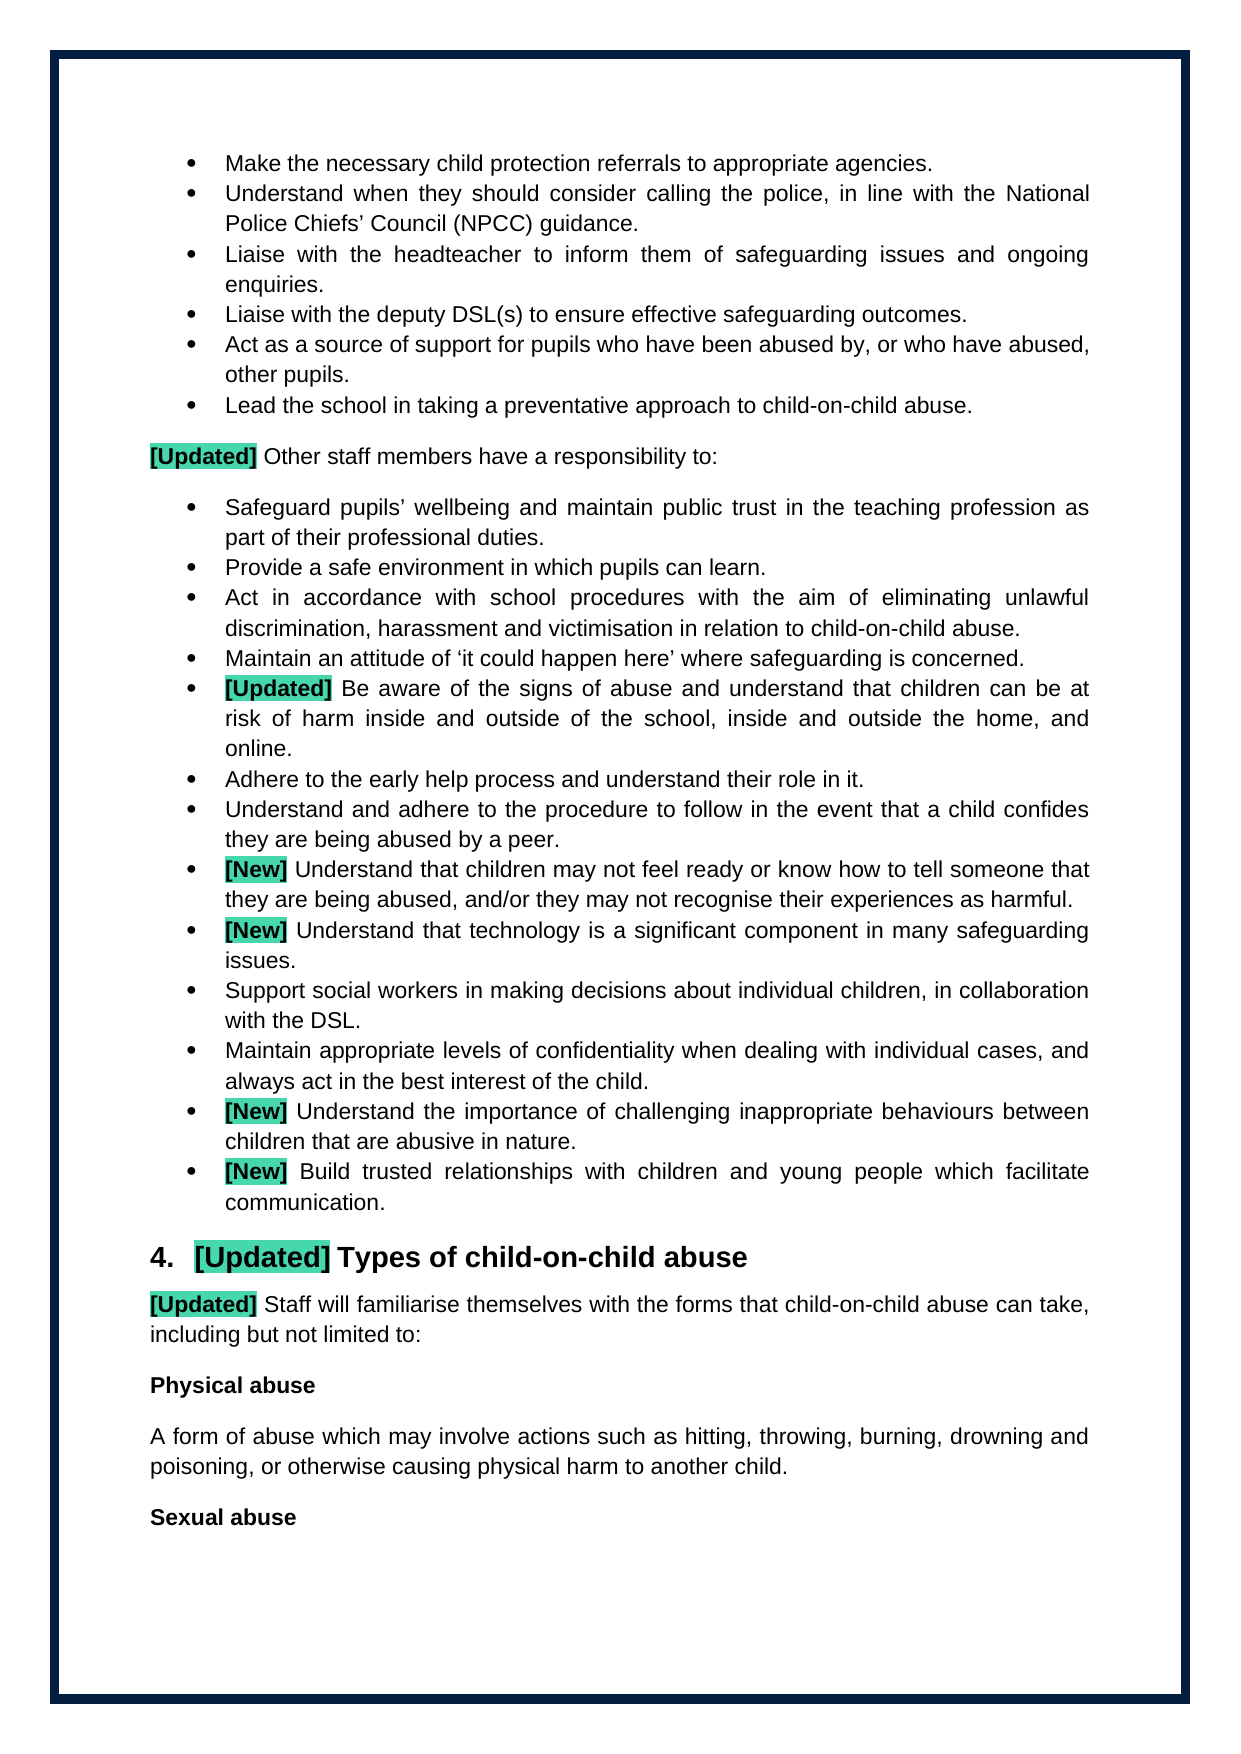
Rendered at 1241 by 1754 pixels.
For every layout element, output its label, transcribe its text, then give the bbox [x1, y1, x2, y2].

list Understand when they should consider calling the police, in line with the National Police Chiefs’ Council (NPCC) guidance. [187, 180, 1090, 237]
list [New] Understand that technology is a significant component in many safeguarding issues. [187, 917, 1090, 973]
list Maintain appropriate levels of confidentiality when dealing with individual cases, and always act in the best interest of the child. [187, 1037, 1090, 1094]
list Adhere to the early help process and understand their role in it. [187, 766, 1090, 792]
list Make the necessary child protection referrals to appropriate agencies. [187, 150, 1090, 176]
text [Updated] Other staff members have a responsibility to: [257, 443, 1090, 469]
list Safeguard pupils’ wellbeing and maintain public trust in the teaching profession as part of their professional duties. [187, 494, 1090, 550]
list [New] Understand the importance of challenging inappropriate behaviours between children that are abusive in nature. [187, 1098, 1090, 1154]
list Maintain an attitude of ‘it could happen here’ where safeguarding is concerned. [187, 645, 1090, 671]
list Support social workers in making decisions about individual children, in collaboration with the DSL. [187, 977, 1090, 1034]
text [Updated] Staff will familiarise themselves with the forms that child-on-child abuse can take, including but not limited to: [150, 1291, 1090, 1347]
text Physical abuse [150, 1372, 1090, 1398]
list [New] Understand that children may not feel ready or know how to tell someone that they are being abused, and/or they may not recognise their experiences as harmful. [187, 856, 1090, 913]
subtitle [Updated] Types of child-on-child abuse [150, 1239, 1090, 1273]
list Lead the school in taking a preventative approach to child-on-child abuse. [187, 392, 1090, 418]
list Provide a safe environment in which pupils can learn. [187, 554, 1090, 581]
list Liaise with the headteacher to inform them of safeguarding issues and ongoing enquiries. [187, 241, 1090, 297]
list Act in accordance with school procedures with the aim of eliminating unlawful discrimination, harassment and victimisation in relation to child-on-child abuse. [187, 584, 1090, 641]
text A form of abuse which may involve actions such as hitting, throwing, burning, drowning and poisoning, or otherwise causing physical harm to another child. [150, 1423, 1090, 1479]
list Liaise with the deputy DSL(s) to ensure effective safeguarding outcomes. [187, 301, 1090, 327]
list [New] Build trusted relationships with children and young people which facilitate communication. [187, 1158, 1090, 1215]
text Sexual abuse [150, 1504, 1090, 1531]
list [Updated] Be aware of the signs of abuse and understand that children can be at risk of harm inside and outside of the school, inside and outside the home, and online. [187, 675, 1090, 762]
list Understand and adhere to the procedure to follow in the event that a child confides they are being abused by a peer. [187, 796, 1090, 852]
list Act as a source of support for pupils who have been abused by, or who have abused, other pupils. [187, 331, 1090, 388]
